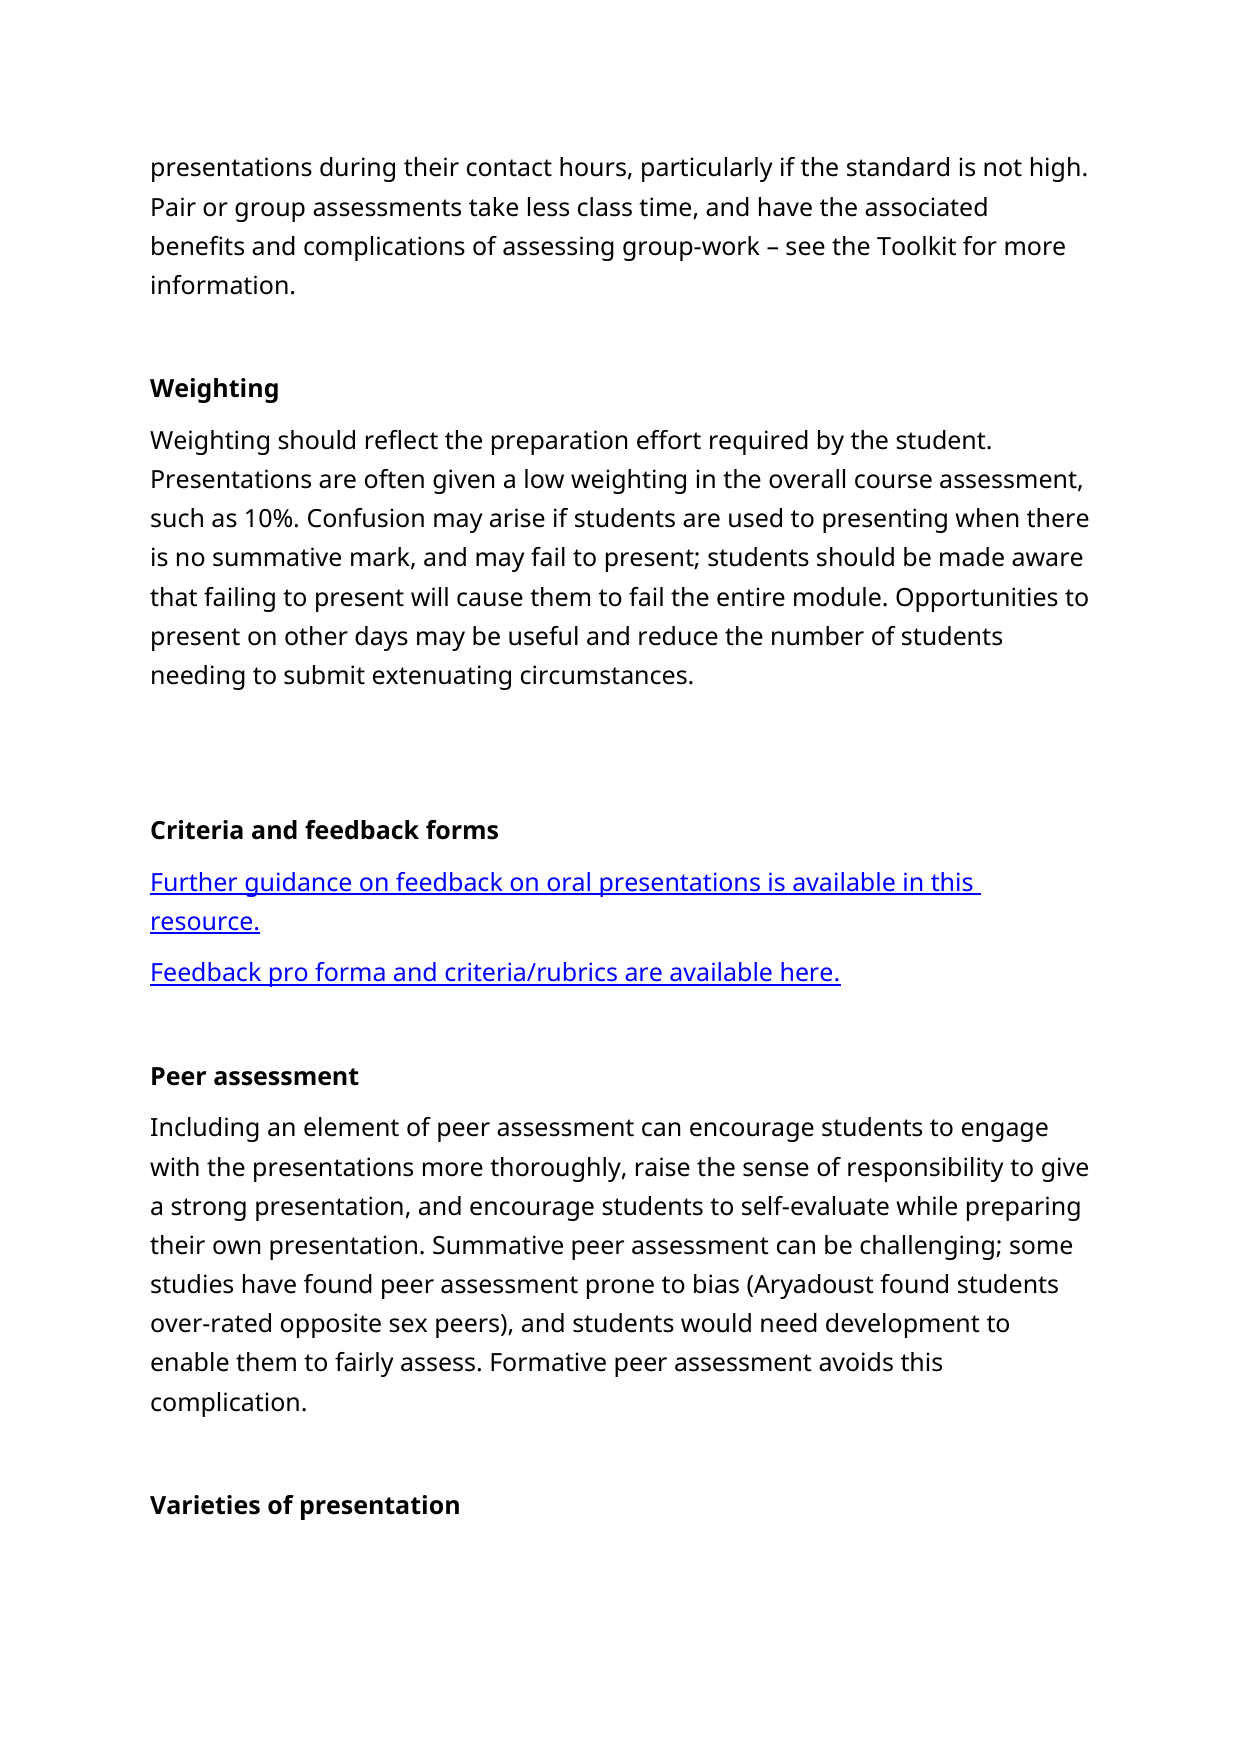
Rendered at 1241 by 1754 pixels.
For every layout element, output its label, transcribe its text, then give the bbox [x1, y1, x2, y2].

text Weighting should reflect the preparation effort required by the student. Presentations are often given a low weighting in the overall course assessment, such as 10%. Confusion may arise if students are used to presenting when there is no summative mark, and may fail to present; students should be made aware that failing to present will cause them to fail the entire module. Opportunities to present on other days may be useful and reduce the number of students needing to submit extenuating circumstances. [150, 422, 1090, 692]
text Further guidance on feedback on oral presentations is available in this resource. [150, 864, 1090, 937]
text Criteria and feedback forms [150, 812, 1090, 847]
text Varieties of presentation [150, 1487, 1090, 1522]
text Weighting [150, 371, 1090, 405]
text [150, 150, 1090, 302]
text Feedback pro forma and criteria/rubrics are available here. [150, 955, 1090, 989]
text Including an element of peer assessment can encourage students to engage with the presentations more thoroughly, raise the sense of responsibility to give a strong presentation, and encourage students to self-evaluate while preparing their own presentation. Summative peer assessment can be challenging; some studies have found peer assessment prone to bias (Aryadoust found students over-rated opposite sex peers), and students would need development to enable them to fairly assess. Formative peer assessment avoids this complication. [150, 1110, 1090, 1418]
text Peer assessment [150, 1058, 1090, 1092]
